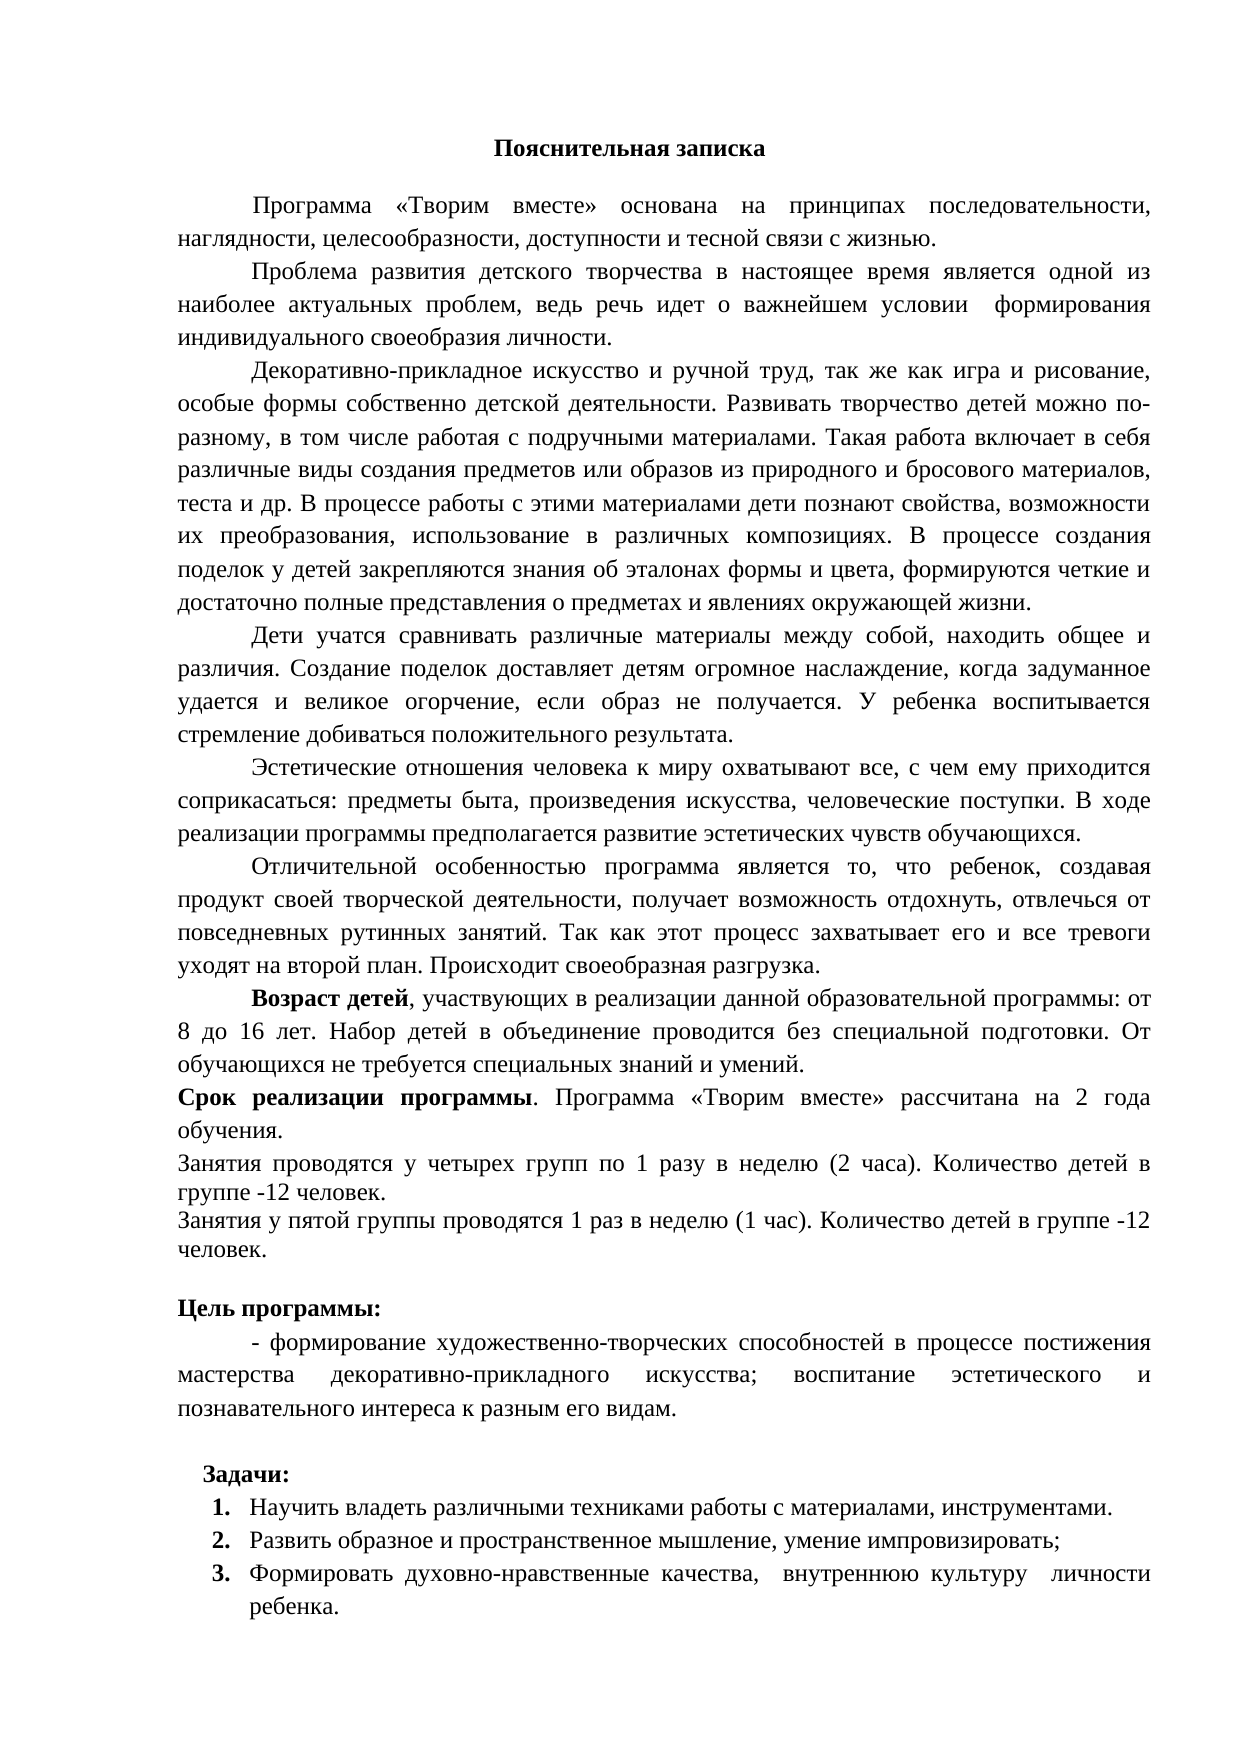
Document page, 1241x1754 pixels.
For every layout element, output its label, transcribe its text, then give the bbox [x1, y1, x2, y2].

text Проблема развития детского творчества в настоящее время является одной из наиболее актуальных проблем, ведь речь идет о важнейшем условии формирования индивидуального своеобразия личности. [177, 256, 1152, 351]
text Отличительной особенностью программа является то, что ребенок, создавая продукт своей творческой деятельности, получает возможность отдохнуть, отвлечься от повседневных рутинных занятий. Так как этот процесс захватывает его и все тревоги уходят на второй план. Происходит своеобразная разгрузка. [177, 851, 1152, 979]
text Пояснительная записка [177, 133, 1082, 162]
text Цель программы: [177, 1293, 1152, 1322]
text Задачи: [177, 1459, 1152, 1487]
text Срок реализации программы. Программа «Творим вместе» рассчитана на 2 года обучения. [177, 1082, 1152, 1144]
list Формировать духовно-нравственные качества, внутреннюю культуру личности ребенка. [212, 1558, 1152, 1619]
list Развить образное и пространственное мышление, умение импровизировать; [212, 1525, 1152, 1553]
text - формирование художественно-творческих способностей в процессе постижения мастерства декоративно-прикладного искусства; воспитание эстетического и познавательного интереса к разным его видам. [177, 1327, 1152, 1421]
text Возраст детей, участвующих в реализации данной образовательной программы: от 8 до 16 лет. Набор детей в объединение проводится без специальной подготовки. От обучающихся не требуется специальных знаний и умений. [177, 983, 1152, 1078]
list Научить владеть различными техниками работы с материалами, инструментами. [212, 1492, 1152, 1520]
text Занятия проводятся у четырех групп по 1 разу в неделю (2 часа). Количество детей в группе -12 человек. [177, 1148, 1152, 1206]
text Декоративно-прикладное искусство и ручной труд, так же как игра и рисование, особые формы собственно детской деятельности. Развивать творчество детей можно по-разному, в том числе работая с подручными материалами. Такая работа включает в себя различные виды создания предметов или образов из природного и бросового материалов, теста и др. В процессе работы с этими материалами дети познают свойства, возможности их преобразования, использование в различных композициях. В процессе создания поделок у детей закрепляются знания об эталонах формы и цвета, формируются четкие и достаточно полные представления о предметах и явлениях окружающей жизни. [177, 356, 1152, 615]
text Эстетические отношения человека к миру охватывают все, с чем ему приходится соприкасаться: предметы быта, произведения искусства, человеческие поступки. В ходе реализации программы предполагается развитие эстетических чувств обучающихся. [177, 752, 1152, 847]
text Программа «Творим вместе» основана на принципах последовательности, наглядности, целесообразности, доступности и тесной связи с жизнью. [177, 190, 1152, 252]
text Дети учатся сравнивать различные материалы между собой, находить общее и различия. Создание поделок доставляет детям огромное наслаждение, когда задуманное удается и великое огорчение, если образ не получается. У ребенка воспитывается стремление добиваться положительного результата. [177, 620, 1152, 747]
text Занятия у пятой группы проводятся 1 раз в неделю (1 час). Количество детей в группе -12 человек. [177, 1206, 1152, 1263]
